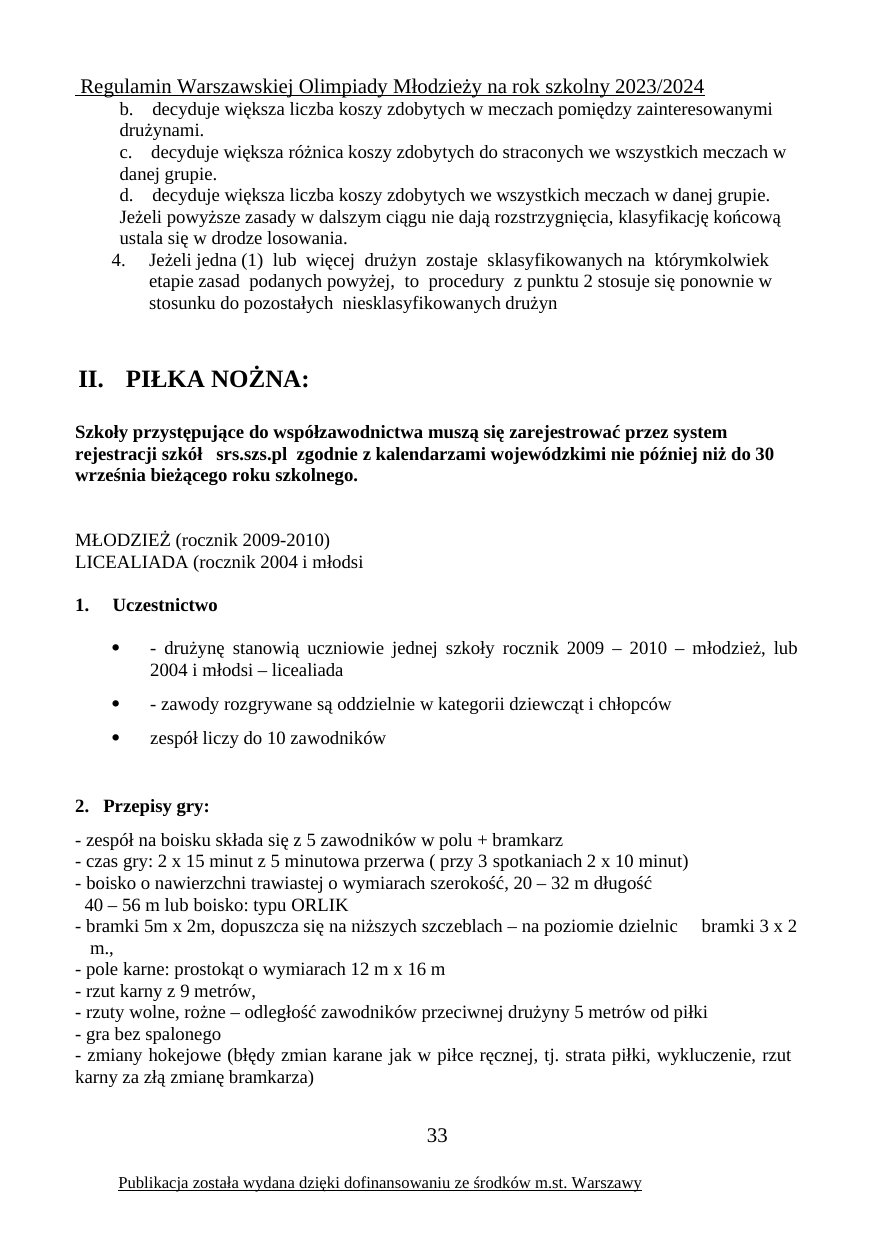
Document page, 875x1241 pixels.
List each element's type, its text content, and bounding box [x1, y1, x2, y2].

text Jeżeli powyższe zasady w dalszym ciągu nie dają rozstrzygnięcia, klasyfikację końcową ustala się w drodze losowania. [119, 206, 799, 249]
list - drużynę stanowią uczniowie jednej szkoły rocznik 2009 – 2010 – młodzież, lub 2004 i młodsi – licealiada [112, 637, 799, 680]
text - zespół na boisku składa się z 5 zawodników w polu + bramkarz [75, 829, 793, 850]
list - zawody rozgrywane są oddzielnie w kategorii dziewcząt i chłopców [112, 692, 799, 714]
list zespół liczy do 10 zawodników [112, 727, 799, 748]
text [119, 98, 799, 206]
text 2. Przepisy gry: [75, 795, 793, 816]
text 40 – 56 m lub boisko: typu ORLIK [75, 893, 799, 915]
text MŁODZIEŻ (rocznik 2009-2010) [75, 529, 799, 551]
text - rzut karny z 9 metrów, [75, 980, 793, 1001]
text - boisko o nawierzchni trawiastej o wymiarach szerokość, 20 – długość [75, 872, 799, 893]
text Szkoły przystępujące do współzawodnictwa muszą się zarejestrować przez system rejestracji szkół srs.szs.pl zgodnie z kalendarzami wojewódzkimi nie później niż do 30 września bieżącego roku szkolnego. [75, 421, 799, 486]
text - zmiany hokejowe (błędy zmian karane jak w piłce ręcznej, tj. strata piłki, wykluczenie, rzut karny za złą zmianę bramkarza) [75, 1044, 793, 1087]
text - bramki 5m x 2m, dopuszcza się na niższych szczeblach – na poziomie dzielnic bramki 3 x ., [75, 915, 799, 958]
list PIŁKA NOŻNA: [78, 364, 799, 392]
text - pole karne: prostokąt o wymiarach 12 m x 16 m [75, 958, 793, 980]
text - czas gry: 2 x 15 minut z 5 minutowa przerwa ( przy 3 spotkaniach 2 x 10 minut) [75, 850, 793, 872]
list Uczestnictwo [75, 594, 799, 615]
text - rzuty wolne, rożne – odległość zawodników przeciwnej drużyny 5 metrów od piłki [75, 1001, 793, 1023]
text - gra bez spalonego [75, 1023, 793, 1044]
list Jeżeli jedna (1) lub więcej drużyn zostaje sklasyfikowanych na którymkolwiek etapie zasad podanych powyżej, to procedury z punktu 2 stosuje się ponownie w stosunku do pozostałych niesklasyfikowanych drużyn [111, 249, 799, 313]
text LICEALIADA (rocznik 2004 i młodsi [75, 551, 799, 572]
